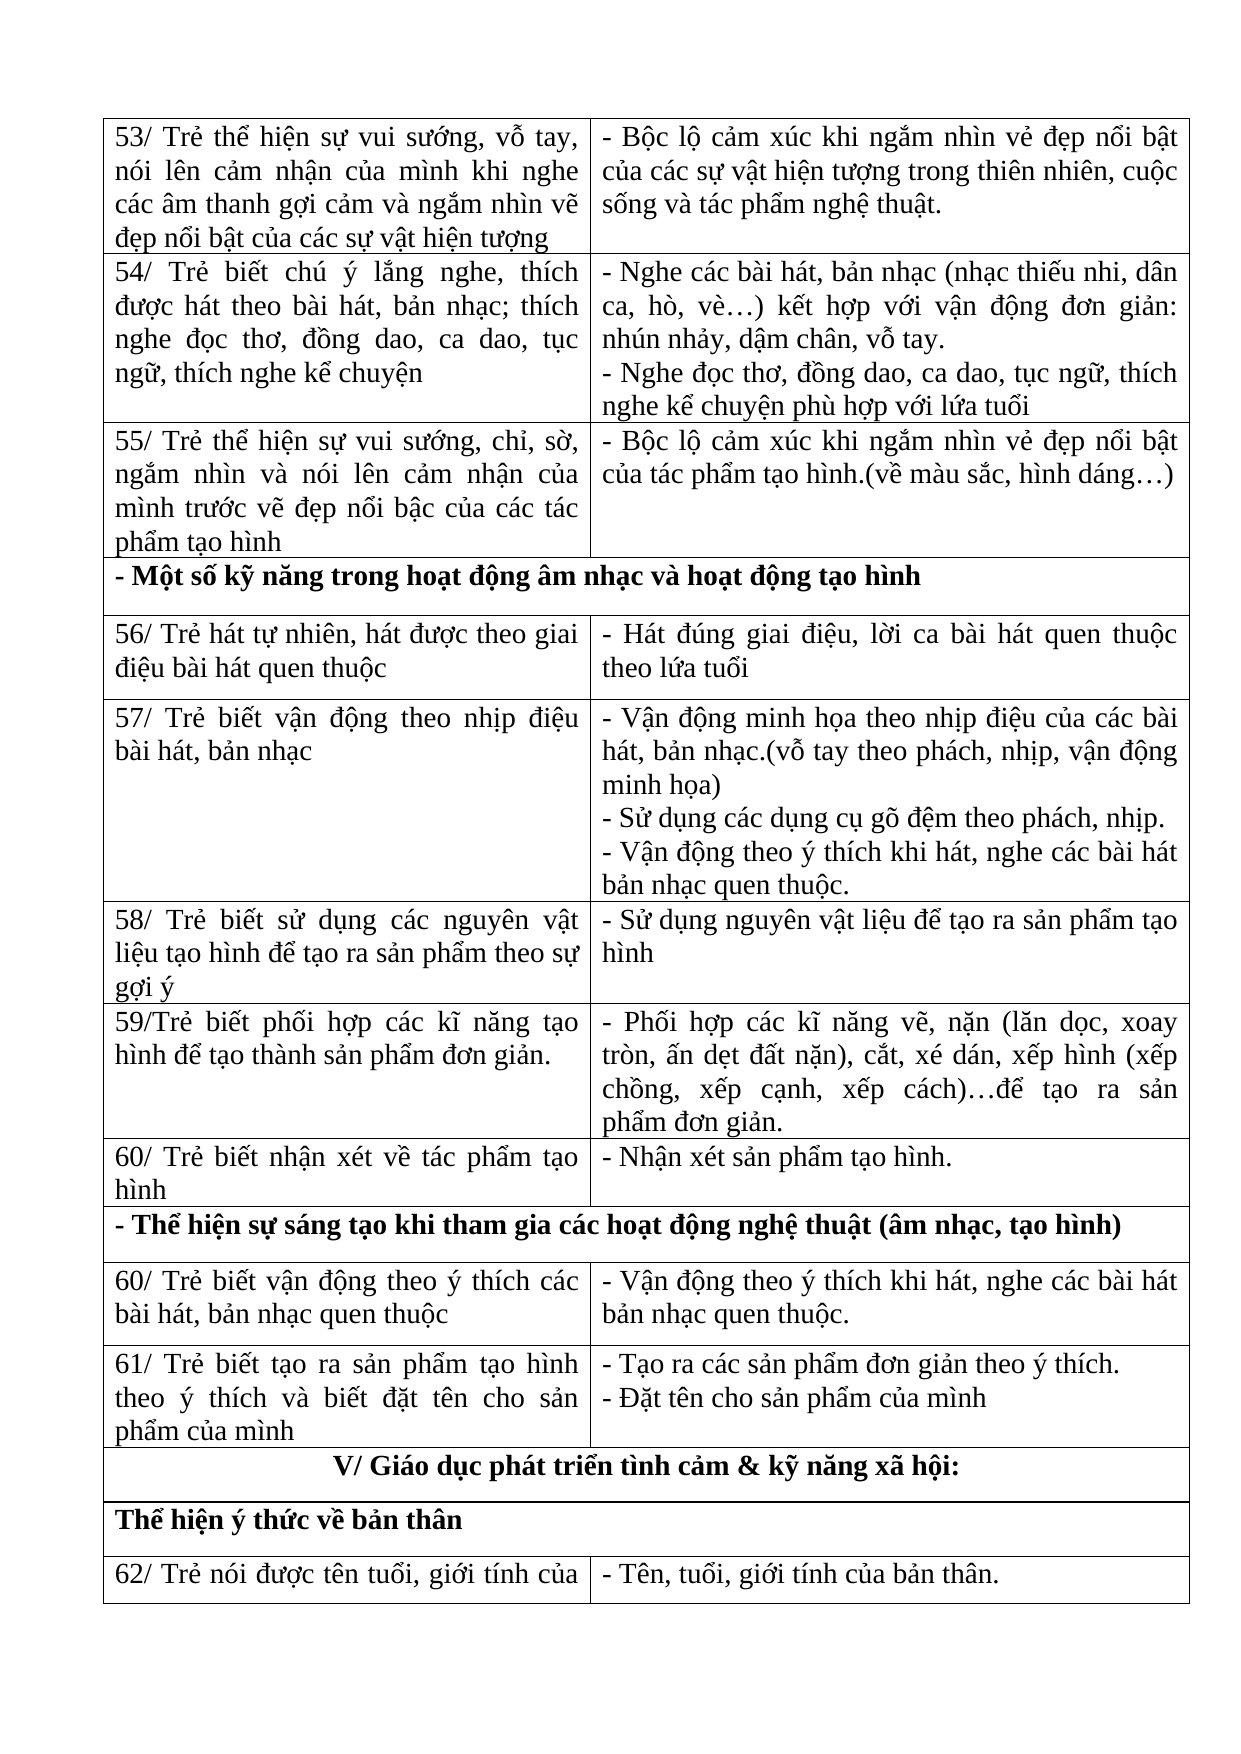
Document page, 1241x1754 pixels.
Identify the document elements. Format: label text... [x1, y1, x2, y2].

table_cell 61/ Trẻ biết tạo ra sản phẩm tạo hình theo ý thích và biết đặt tên cho sản phẩm của mình [104, 1346, 590, 1447]
table_cell 60/ Trẻ biết vận động theo ý thích các bài hát, bản nhạc quen thuộc [104, 1263, 590, 1345]
table_cell - Phối hợp các kĩ năng vẽ, nặn (lăn dọc, xoay tròn, ấn dẹt đất nặn), cắt, xé dán, xếp hình (xếp chồng, xếp cạnh, xếp cách)…để tạo ra sản phẩm đơn giản. [591, 1004, 1189, 1138]
table_cell - Vận động minh họa theo nhịp điệu của các bài hát, bản nhạc.(vỗ tay theo phách, nhịp, vận động minh họa) - Sử dụng các dụng cụ gõ đệm theo phách, nhịp. - Vận động theo ý thích khi hát, nghe các bài hát bản nhạc quen thuộc. [591, 700, 1189, 901]
table_cell 54/ Trẻ biết chú ý lắng nghe, thích được hát theo bài hát, bản nhạc; thích nghe đọc thơ, đồng dao, ca dao, tục ngữ, thích nghe kể chuyện [104, 254, 590, 422]
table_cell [591, 1557, 1189, 1603]
table_cell - Nghe các bài hát, bản nhạc (nhạc thiếu nhi, dân ca, hò, vè…) kết hợp với vận động đơn giản: nhún nhảy, dậm chân, vỗ tay. - Nghe đọc thơ, đồng dao, ca dao, tục ngữ, thích nghe kể chuyện phù hợp với lứa tuổi [591, 254, 1189, 422]
table_cell - Hát đúng giai điệu, lời ca bài hát quen thuộc theo lứa tuổi [591, 616, 1189, 699]
table_cell - Sử dụng nguyên vật liệu để tạo ra sản phẩm tạo hình [591, 902, 1189, 1003]
table_cell 58/ Trẻ biết sử dụng các nguyên vật liệu tạo hình để tạo ra sản phẩm theo sự gợi ý [104, 902, 590, 1003]
table_cell 57/ Trẻ biết vận động theo nhịp điệu bài hát, bản nhạc [104, 700, 590, 901]
table_cell - Nhận xét sản phẩm tạo hình. [591, 1139, 1189, 1206]
table_cell - Tạo ra các sản phẩm đơn giản theo ý thích. - Đặt tên cho sản phẩm của mình [591, 1346, 1189, 1447]
table_cell 53/ Trẻ thể hiện sự vui sướng, vỗ tay, nói lên cảm nhận của mình khi nghe các âm thanh gợi cảm và ngắm nhìn vẽ đẹp nổi bật của các sự vật hiện tượng [104, 119, 590, 253]
table_cell - Một số kỹ năng trong hoạt động âm nhạc và hoạt động tạo hình [104, 558, 1189, 615]
table_cell 56/ Trẻ hát tự nhiên, hát được theo giai điệu bài hát quen thuộc [104, 616, 590, 699]
table_cell 59/Trẻ biết phối hợp các kĩ năng tạo hình để tạo thành sản phẩm đơn giản. [104, 1004, 590, 1138]
table_cell - Thể hiện sự sáng tạo khi tham gia các hoạt động nghệ thuật (âm nhạc, tạo hình) [104, 1207, 1189, 1262]
table_cell 60/ Trẻ biết nhận xét về tác phẩm tạo hình [104, 1139, 590, 1206]
table_cell - Bộc lộ cảm xúc khi ngắm nhìn vẻ đẹp nổi bật của các sự vật hiện tượng trong thiên nhiên, cuộc sống và tác phẩm nghệ thuật. [591, 119, 1189, 253]
table_cell - Vận động theo ý thích khi hát, nghe các bài hát bản nhạc quen thuộc. [591, 1263, 1189, 1345]
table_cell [104, 1557, 590, 1603]
table_cell - Bộc lộ cảm xúc khi ngắm nhìn vẻ đẹp nổi bật của tác phẩm tạo hình.(về màu sắc, hình dáng…) [591, 423, 1189, 557]
table_cell V/ Giáo dục phát triển tình cảm & kỹ năng xã hội: [104, 1448, 1189, 1501]
table_cell 55/ Trẻ thể hiện sự vui sướng, chỉ, sờ, ngắm nhìn và nói lên cảm nhận của mình trước vẽ đẹp nổi bậc của các tác phẩm tạo hình [104, 423, 590, 557]
table_cell Thể hiện ý thức về bản thân [104, 1503, 1189, 1556]
